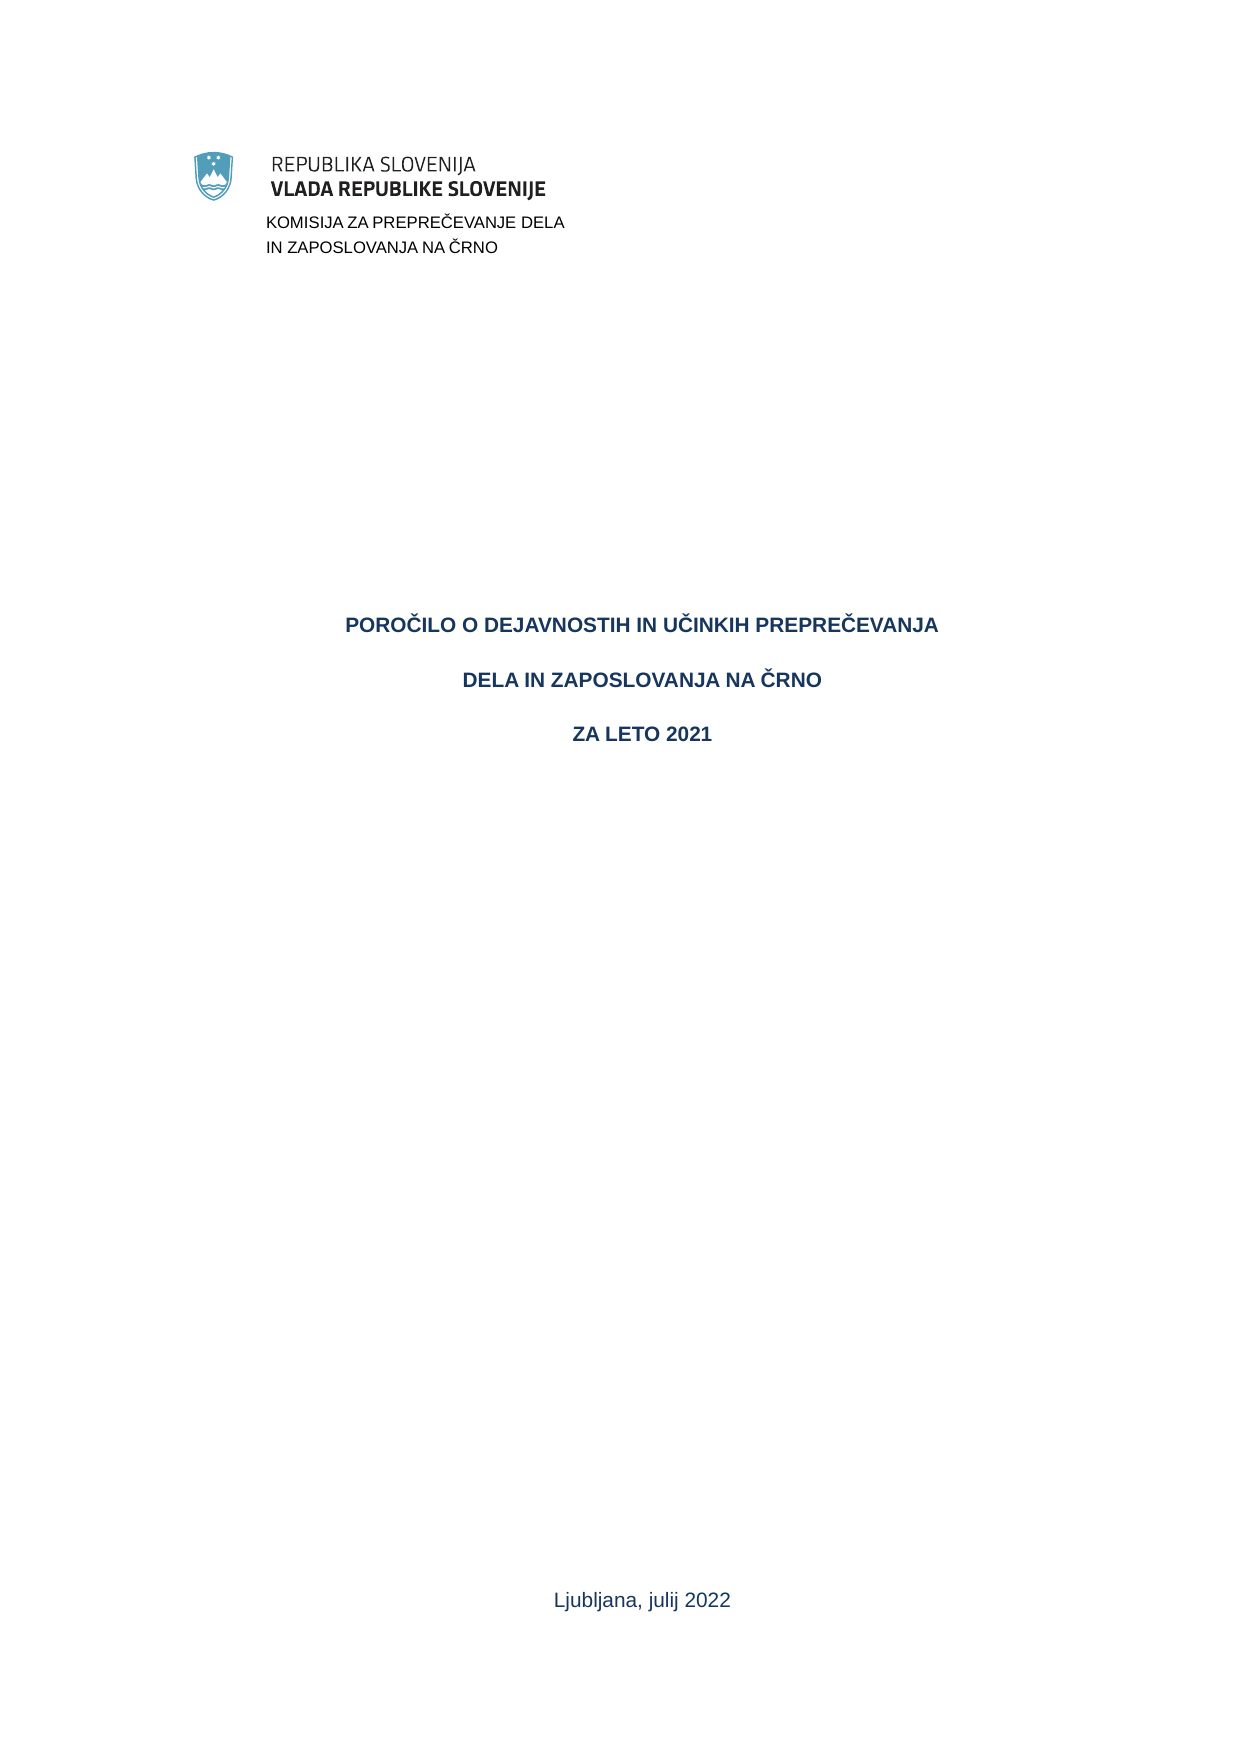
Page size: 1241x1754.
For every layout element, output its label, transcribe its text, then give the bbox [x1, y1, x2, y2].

text Ljubljana, julij 2022 [148, 1585, 1137, 1612]
text ZA LETO 2021 [148, 718, 1137, 746]
text DELA IN ZAPOSLOVANJA NA ČRNO [148, 664, 1137, 691]
text KOMISIJA ZA PREPREČEVANJE DELA [266, 208, 1137, 233]
text IN ZAPOSLOVANJA NA ČRNO [266, 233, 1137, 258]
text POROČILO O DEJAVNOSTIH IN UČINKIH PREPREČEVANJA [148, 610, 1137, 637]
